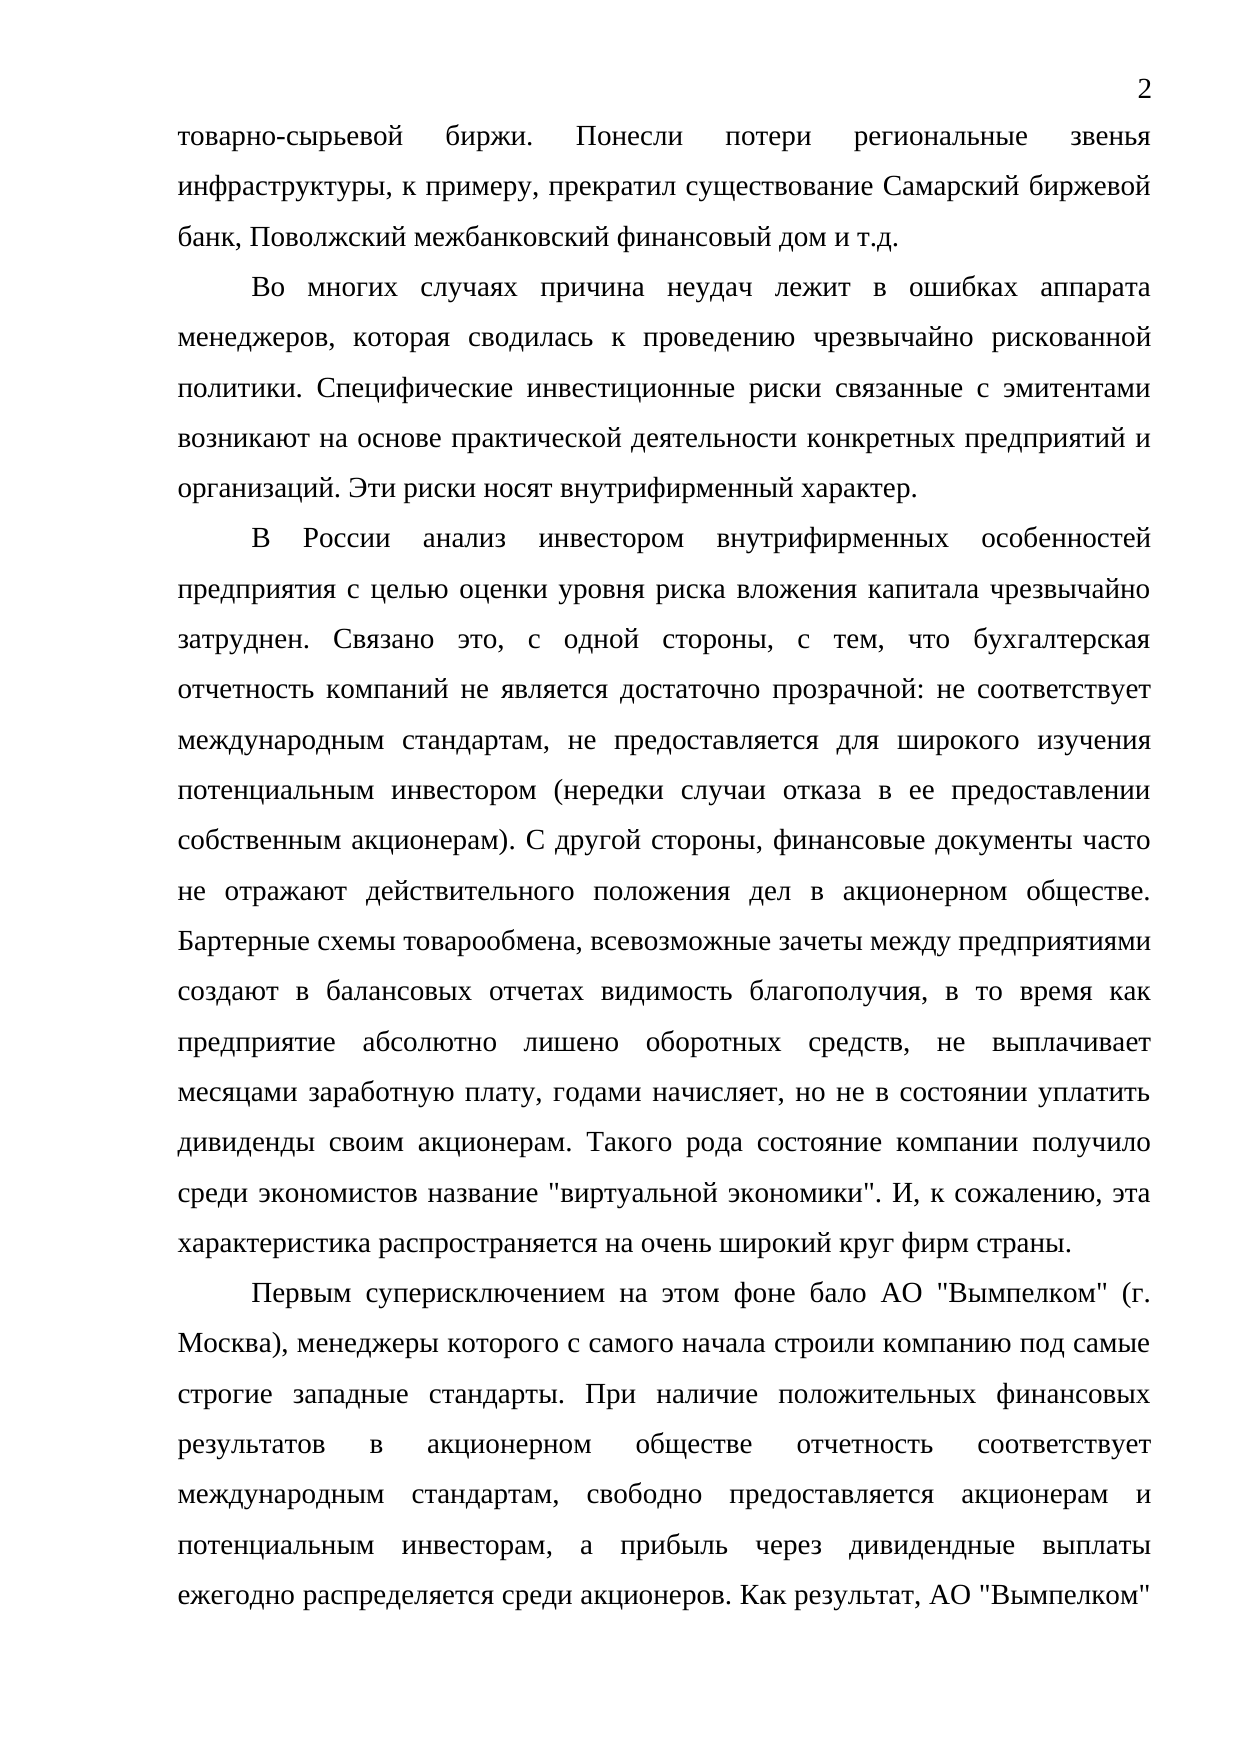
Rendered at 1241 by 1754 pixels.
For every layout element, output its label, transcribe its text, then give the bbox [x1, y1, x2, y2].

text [177, 1275, 1152, 1611]
text Во многих случаях причина неудач лежит в ошибках аппарата менеджеров, которая сводилась к проведению чрезвычайно рискованной политики. Специфические инвестиционные риски связанные с эмитентами возникают на основе практической деятельности конкретных предприятий и организаций. Эти риски носят внутрифирменный характер. [177, 269, 1152, 504]
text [177, 118, 1152, 252]
text В России анализ инвестором внутрифирменных особенностей предприятия с целью оценки уровня риска вложения капитала чрезвычайно затруднен. Связано это, с одной стороны, с тем, что бухгалтерская отчетность компаний не является достаточно прозрачной: не соответствует международным стандартам, не предоставляется для широкого изучения потенциальным инвестором (нередки случаи отказа в ее предоставлении собственным акционерам). С другой стороны, финансовые документы часто не отражают действительного положения дел в акционерном обществе. Бартерные схемы товарообмена, всевозможные зачеты между предприятиями создают в балансовых отчетах видимость благополучия, в то время как предприятие абсолютно лишено оборотных средств, не выплачивает месяцами заработную плату, годами начисляет, но не в состоянии уплатить дивиденды своим акционерам. Такого рода состояние компании получило среди экономистов название "виртуальной экономики". И, к сожалению, эта характеристика распространяется на очень широкий круг фирм страны. [177, 521, 1152, 1258]
